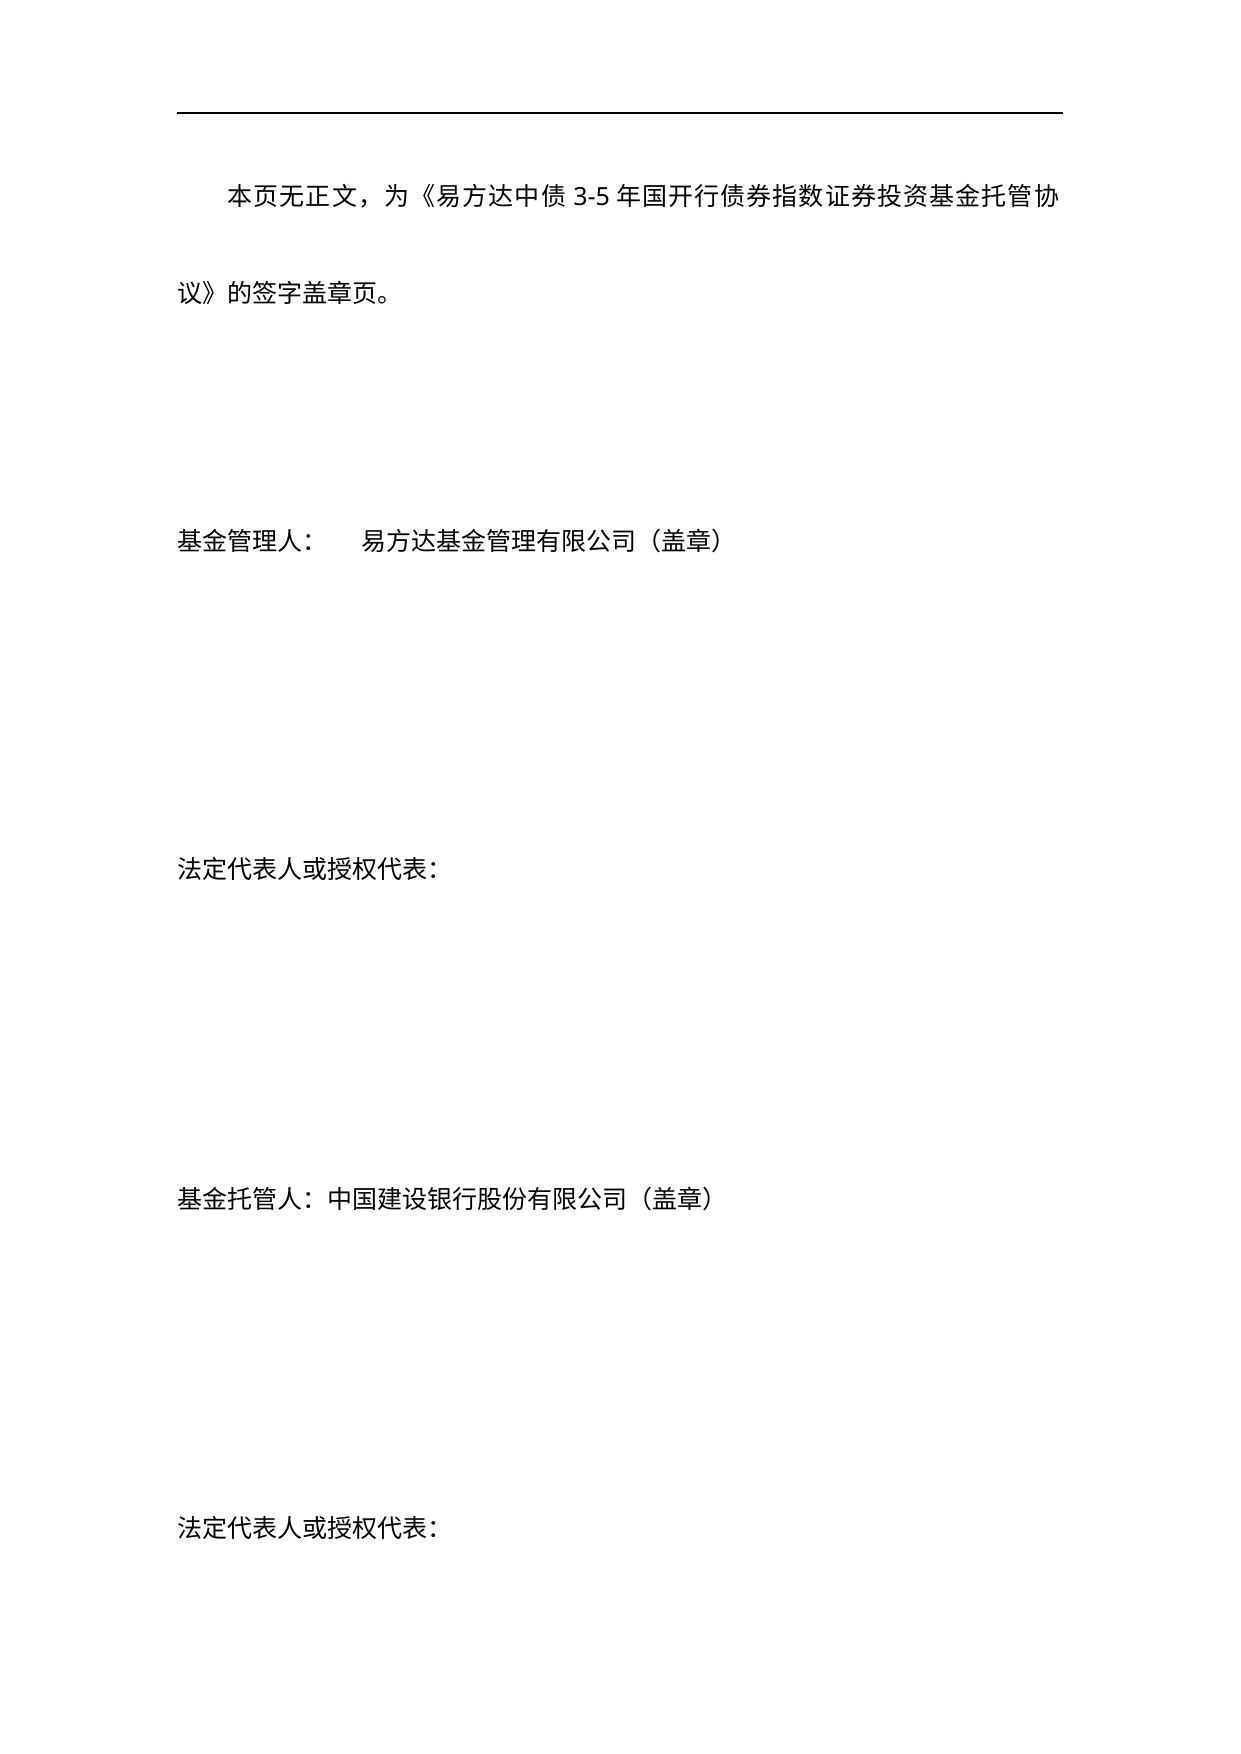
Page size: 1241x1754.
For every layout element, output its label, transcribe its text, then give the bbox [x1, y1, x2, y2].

text 基金托管人：中国建设银行股份有限公司（盖章） [177, 1165, 1060, 1230]
text 基金管理人： 易方达基金管理有限公司（盖章） [177, 507, 1060, 572]
text 法定代表人或授权代表： [177, 1494, 1060, 1559]
text 法定代表人或授权代表： [177, 836, 1060, 901]
text 本页无正文，为《易方达中债3-5年国开行债券指数证券投资基金托管协议》的签字盖章页。 [177, 162, 1060, 324]
